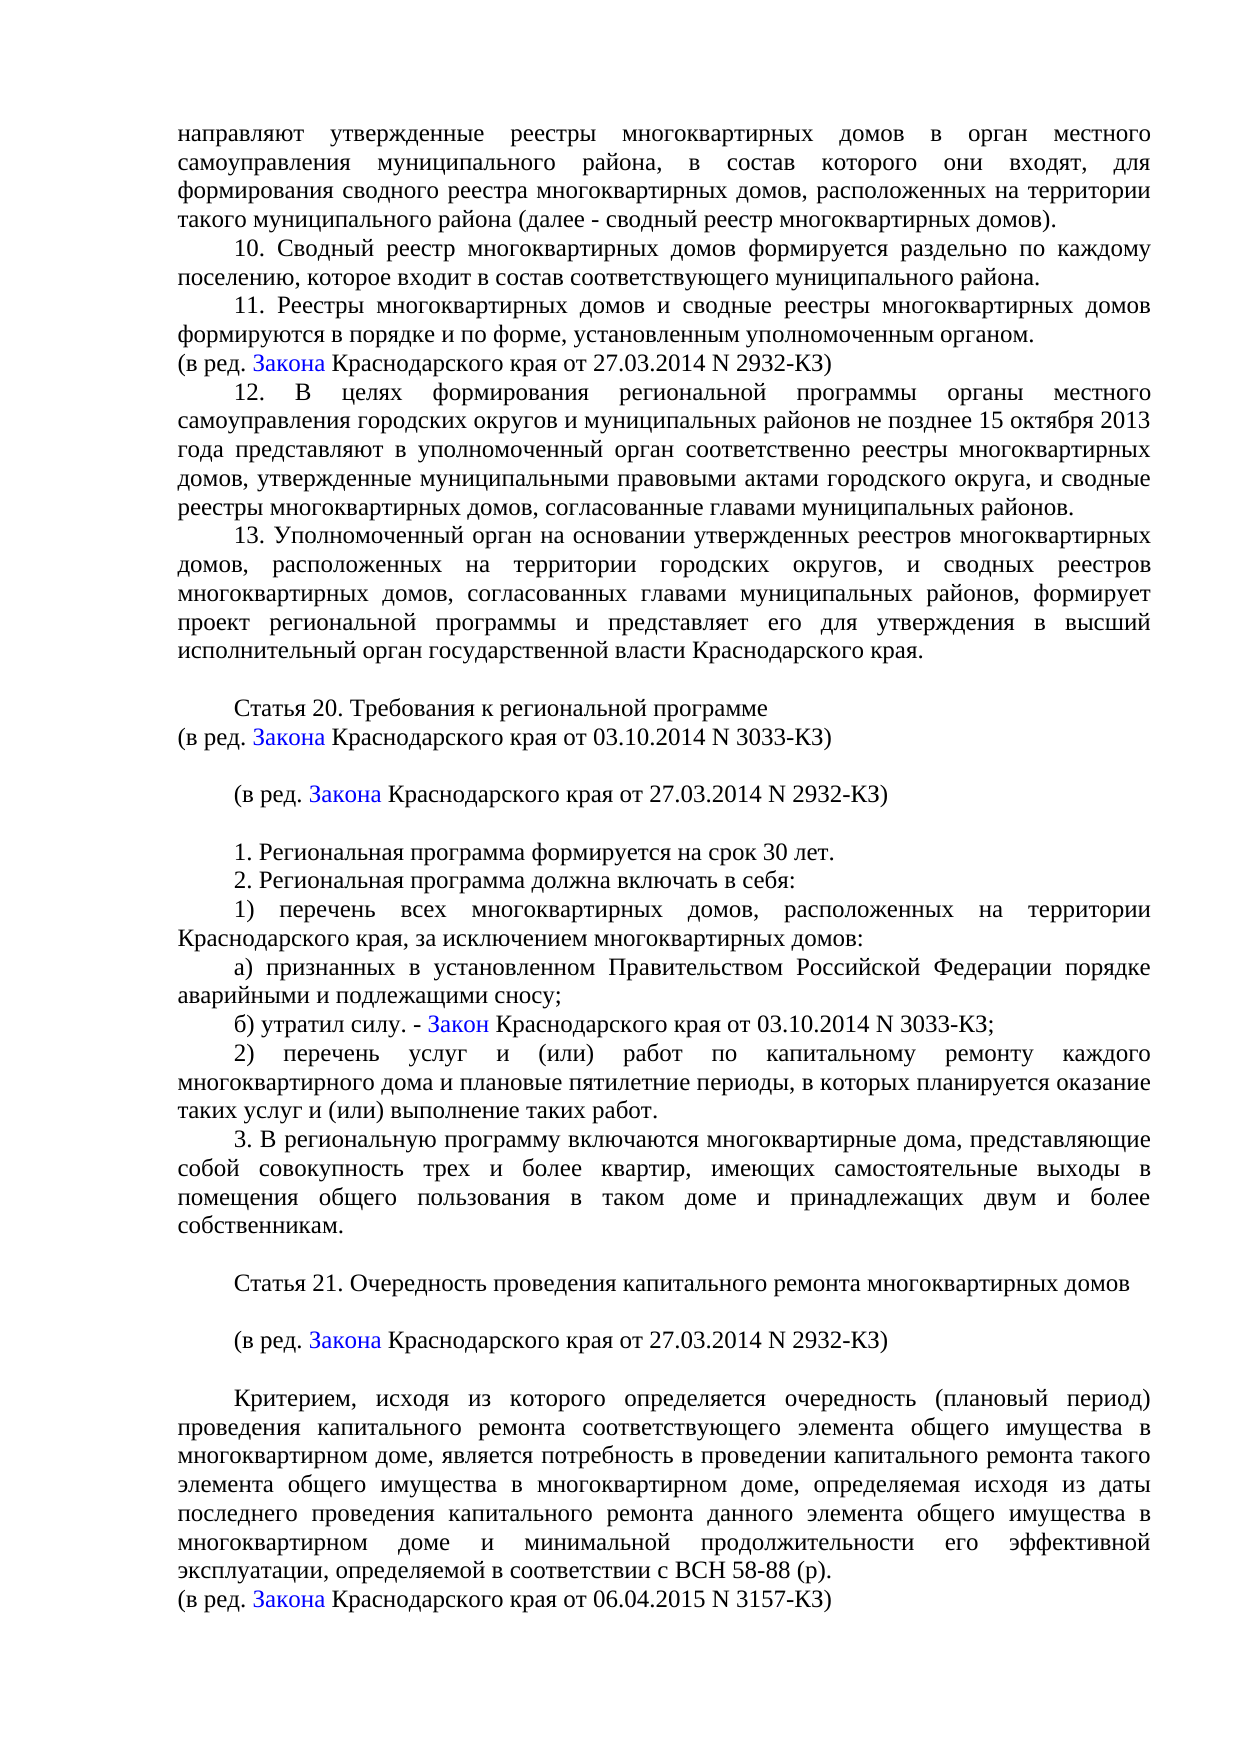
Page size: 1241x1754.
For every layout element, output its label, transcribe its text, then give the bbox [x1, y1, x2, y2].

text 13. Уполномоченный орган на основании утвержденных реестров многоквартирных домов, расположенных на территории городских округов, и сводных реестров многоквартирных домов, согласованных главами муниципальных районов, формирует проект региональной программы и представляет его для утверждения в высший исполнительный орган государственной власти Краснодарского края. [177, 521, 1152, 664]
text (в ред. Закона Краснодарского края от 27.03.2014 N 2932-КЗ) [177, 779, 1152, 808]
text б) утратил силу. - Закон Краснодарского края от 03.10.2014 N 3033-КЗ; [177, 1009, 1152, 1038]
text (в ред. Закона Краснодарского края от 03.10.2014 N 3033-КЗ) [177, 722, 1152, 751]
text Статья 20. Требования к региональной программе [177, 693, 1152, 722]
text 10. Сводный реестр многоквартирных домов формируется раздельно по каждому поселению, которое входит в состав соответствующего муниципального района. [177, 233, 1152, 291]
text (в ред. Закона Краснодарского края от 27.03.2014 N 2932-КЗ) [177, 348, 1152, 377]
text Статья 21. Очередность проведения капитального ремонта многоквартирных домов [177, 1268, 1152, 1297]
text а) признанных в установленном Правительством Российской Федерации порядке аварийными и подлежащими сносу; [177, 952, 1152, 1009]
text 1. Региональная программа формируется на срок 30 лет. [177, 837, 1152, 866]
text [177, 118, 1152, 233]
text 2. Региональная программа должна включать в себя: [177, 866, 1152, 894]
text 11. Реестры многоквартирных домов и сводные реестры многоквартирных домов формируются в порядке и по форме, установленным уполномоченным органом. [177, 291, 1152, 348]
text Критерием, исходя из которого определяется очередность (плановый период) проведения капитального ремонта соответствующего элемента общего имущества в многоквартирном доме, является потребность в проведении капитального ремонта такого элемента общего имущества в многоквартирном доме, определяемая исходя из даты последнего проведения капитального ремонта данного элемента общего имущества в многоквартирном доме и минимальной продолжительности его эффективной эксплуатации, определяемой в соответствии с ВСН 58-88 (р). [177, 1383, 1152, 1584]
text 2) перечень услуг и (или) работ по капитальному ремонту каждого многоквартирного дома и плановые пятилетние периоды, в которых планируется оказание таких услуг и (или) выполнение таких работ. [177, 1038, 1152, 1124]
text 1) перечень всех многоквартирных домов, расположенных на территории Краснодарского края, за исключением многоквартирных домов: [177, 894, 1152, 952]
text 12. В целях формирования региональной программы органы местного самоуправления городских округов и муниципальных районов не позднее 15 октября 2013 года представляют в уполномоченный орган соответственно реестры многоквартирных домов, утвержденные муниципальными правовыми актами городского округа, и сводные реестры многоквартирных домов, согласованные главами муниципальных районов. [177, 377, 1152, 521]
text (в ред. Закона Краснодарского края от 27.03.2014 N 2932-КЗ) [177, 1326, 1152, 1354]
text (в ред. Закона Краснодарского края от 06.04.2015 N 3157-КЗ) [177, 1584, 1152, 1613]
text 3. В региональную программу включаются многоквартирные дома, представляющие собой совокупность трех и более квартир, имеющих самостоятельные выходы в помещения общего пользования в таком доме и принадлежащих двум и более собственникам. [177, 1124, 1152, 1239]
